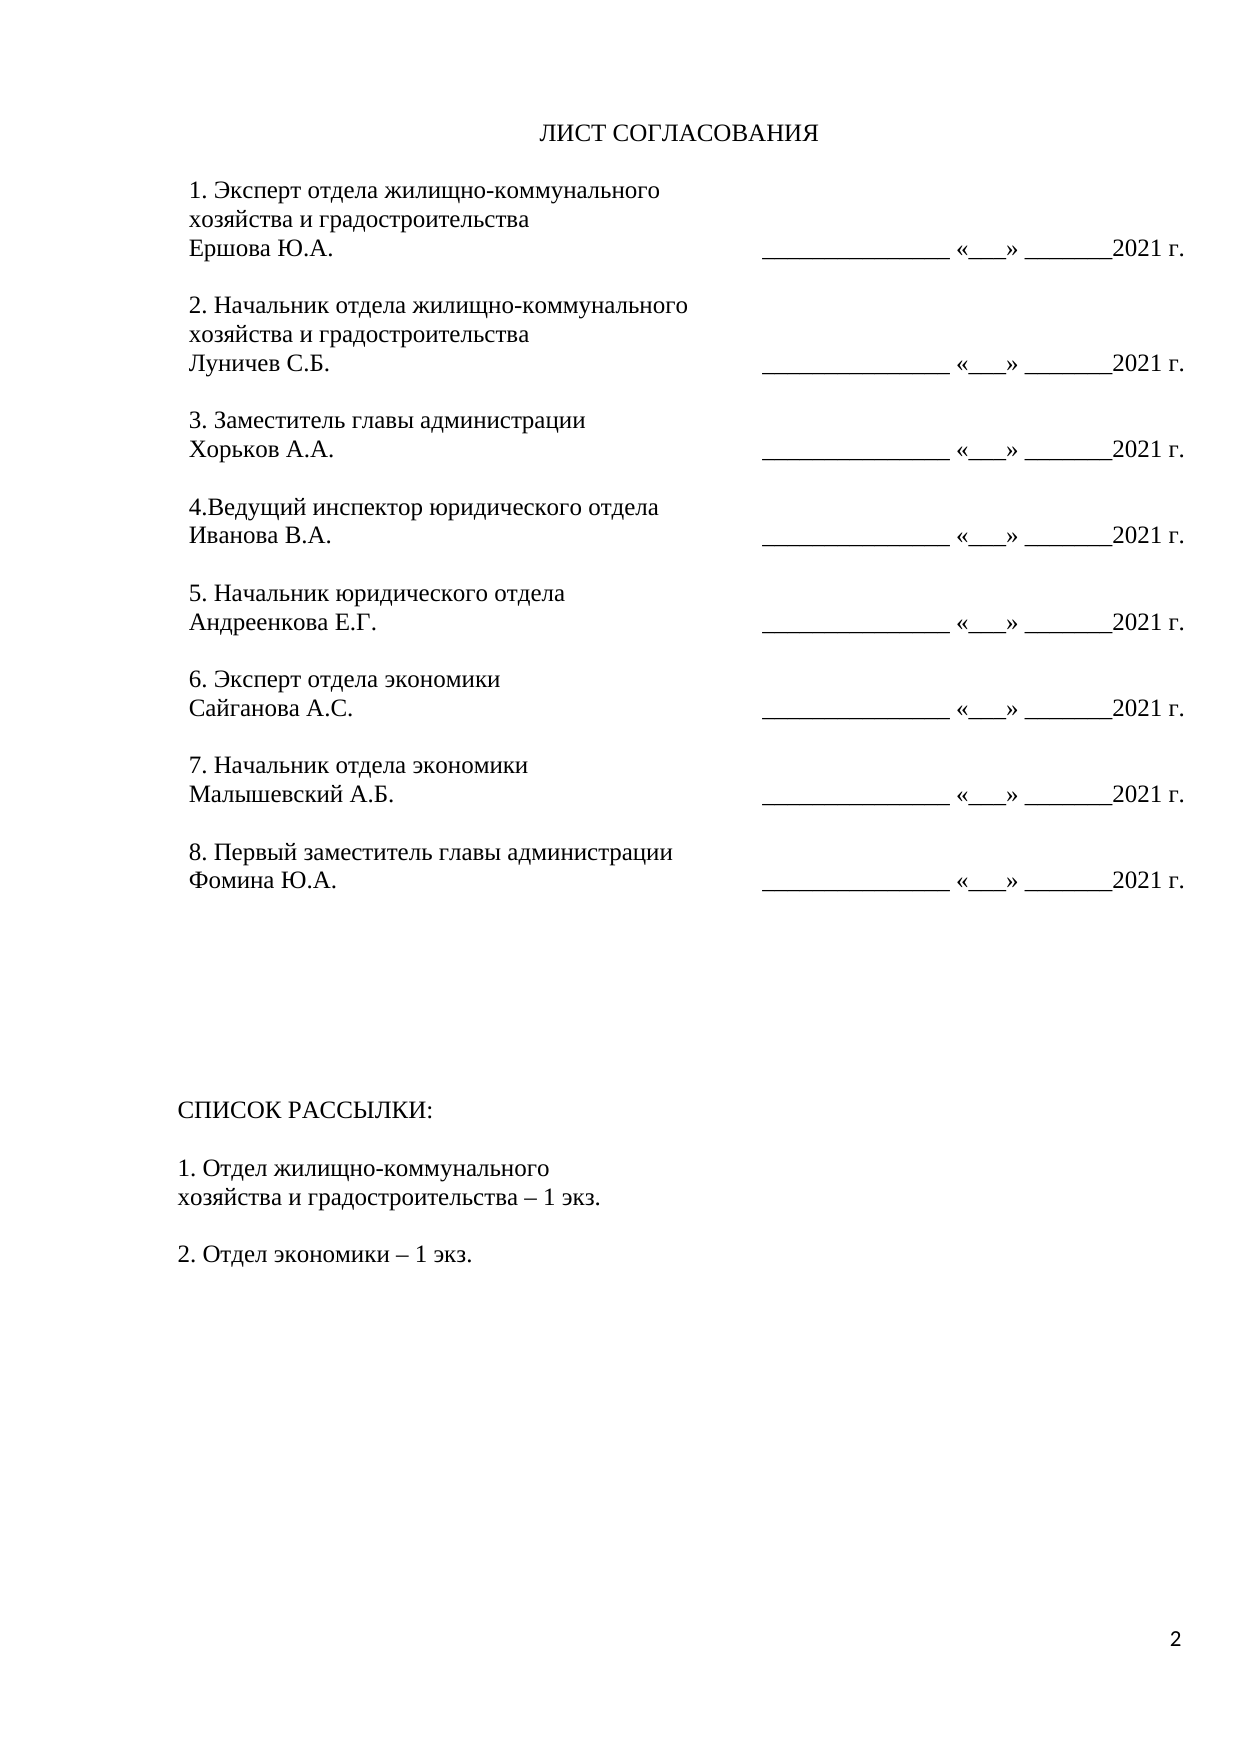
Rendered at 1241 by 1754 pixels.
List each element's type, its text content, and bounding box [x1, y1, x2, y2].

text хозяйства и градостроительства – 1 экз. [177, 1182, 1181, 1211]
text 2. Отдел экономики – 1 экз. [177, 1239, 1181, 1268]
text СПИСОК РАССЫЛКИ: [177, 1096, 1181, 1124]
table_header _______________ «___» _______2021 г. _______________ «___» _______2021 г. _______________ «___» _______2021 г. _______________ «___» _______2021 г. _______________ «___» _______2021 г. _______________ «___» _______2021 г. _______________ «___» _______2021 г. _______________ «___» _______2021 г. [751, 176, 1201, 1067]
text ЛИСТ СОГЛАСОВАНИЯ [177, 118, 1181, 147]
table_header 1. Эксперт отдела жилищно-коммунального хозяйства и градостроительства Ершова Ю.А. 2. Начальник отдела жилищно-коммунального хозяйства и градостроительства Луничев С.Б. 3. Заместитель главы администрации Хорьков А.А. 4.Ведущий инспектор юридического отдела Иванова В.А. 5. Начальник юридического отдела Андреенкова Е.Г. 6. Эксперт отдела экономики Сайганова А.С. 7. Начальник отдела экономики Малышевский А.Б. 8. Первый заместитель главы администрации Фомина Ю.А. [177, 176, 751, 1067]
text 1. Отдел жилищно-коммунального [177, 1153, 1181, 1182]
